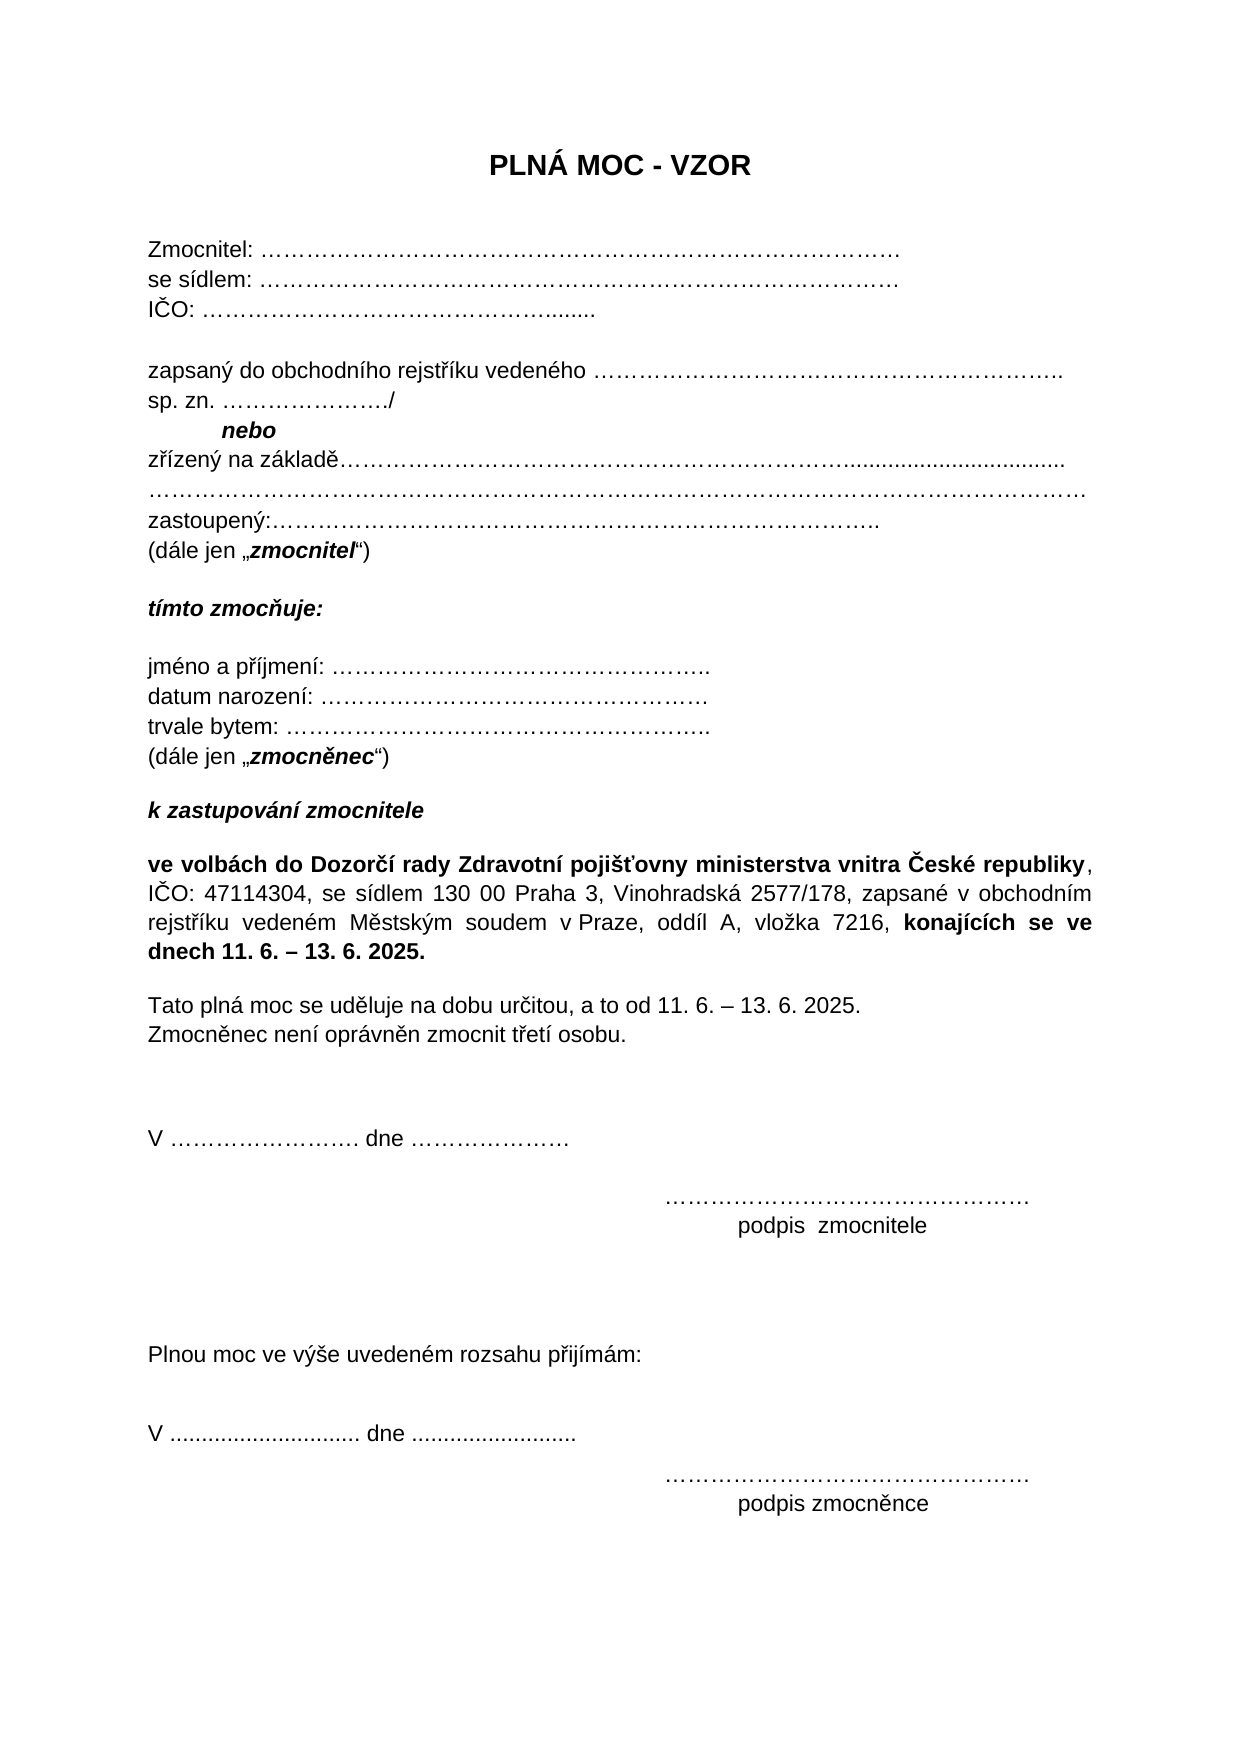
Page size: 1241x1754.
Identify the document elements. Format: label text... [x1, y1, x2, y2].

text ve volbách do Dozorčí rady Zdravotní pojišťovny ministerstva vnitra České republiky, IČO: 47114304, se sídlem 130 00 Praha 3, Vinohradská 2577/178, zapsané v obchodním rejstříku vedeném Městským soudem v Praze, oddíl A, vložka 7216, konajících se ve dnech 11. 6. – 13. 6. 2025. [148, 851, 1093, 964]
text tímto zmocňuje: [148, 595, 1093, 621]
text Tato plná moc se uděluje na dobu určitou, a to od 11. 6. – 13. 6. 2025. [148, 992, 1093, 1018]
text (dále jen „zmocněnec“) [148, 743, 1093, 769]
text PLNÁ MOC - VZOR [148, 148, 1093, 181]
text se sídlem: ………………………………………………………………………… [148, 266, 1093, 292]
text zastoupený:…………………………………………………………………….. [148, 507, 1093, 533]
text Zmocnitel: ………………………………………………………………………… [148, 236, 1093, 262]
text V .............................. dne .......................... [148, 1420, 1093, 1446]
text …………………………………………………………………………………………………………… [148, 476, 1093, 503]
text zapsaný do obchodního rejstříku vedeného …………………………………………………….. [148, 357, 1093, 383]
text IČO: ………………………………………........ [148, 296, 1093, 323]
text jméno a příjmení: ………………………………………….. [148, 653, 1093, 679]
text podpis zmocnitele [148, 1212, 1093, 1238]
text Zmocněnec není oprávněn zmocnit třetí osobu. [148, 1021, 1093, 1047]
text datum narození: …………………………………………… [148, 683, 1093, 709]
text k zastupování zmocnitele [148, 797, 1093, 823]
text V ……………………. dne ………………… [148, 1125, 1093, 1151]
text ………………………………………… [148, 1461, 1093, 1487]
text trvale bytem: ……………………………………………….. [148, 713, 1093, 739]
text zřízený na základě…………………………………………………………................................... [148, 446, 1093, 472]
text Plnou moc ve výše uvedeném rozsahu přijímám: [148, 1341, 1093, 1367]
text ………………………………………… [148, 1183, 1093, 1209]
text (dále jen „zmocnitel“) [148, 537, 1093, 563]
text nebo [148, 417, 1093, 443]
text sp. zn. …………………./ [148, 387, 1093, 413]
text podpis zmocněnce [148, 1490, 1093, 1516]
